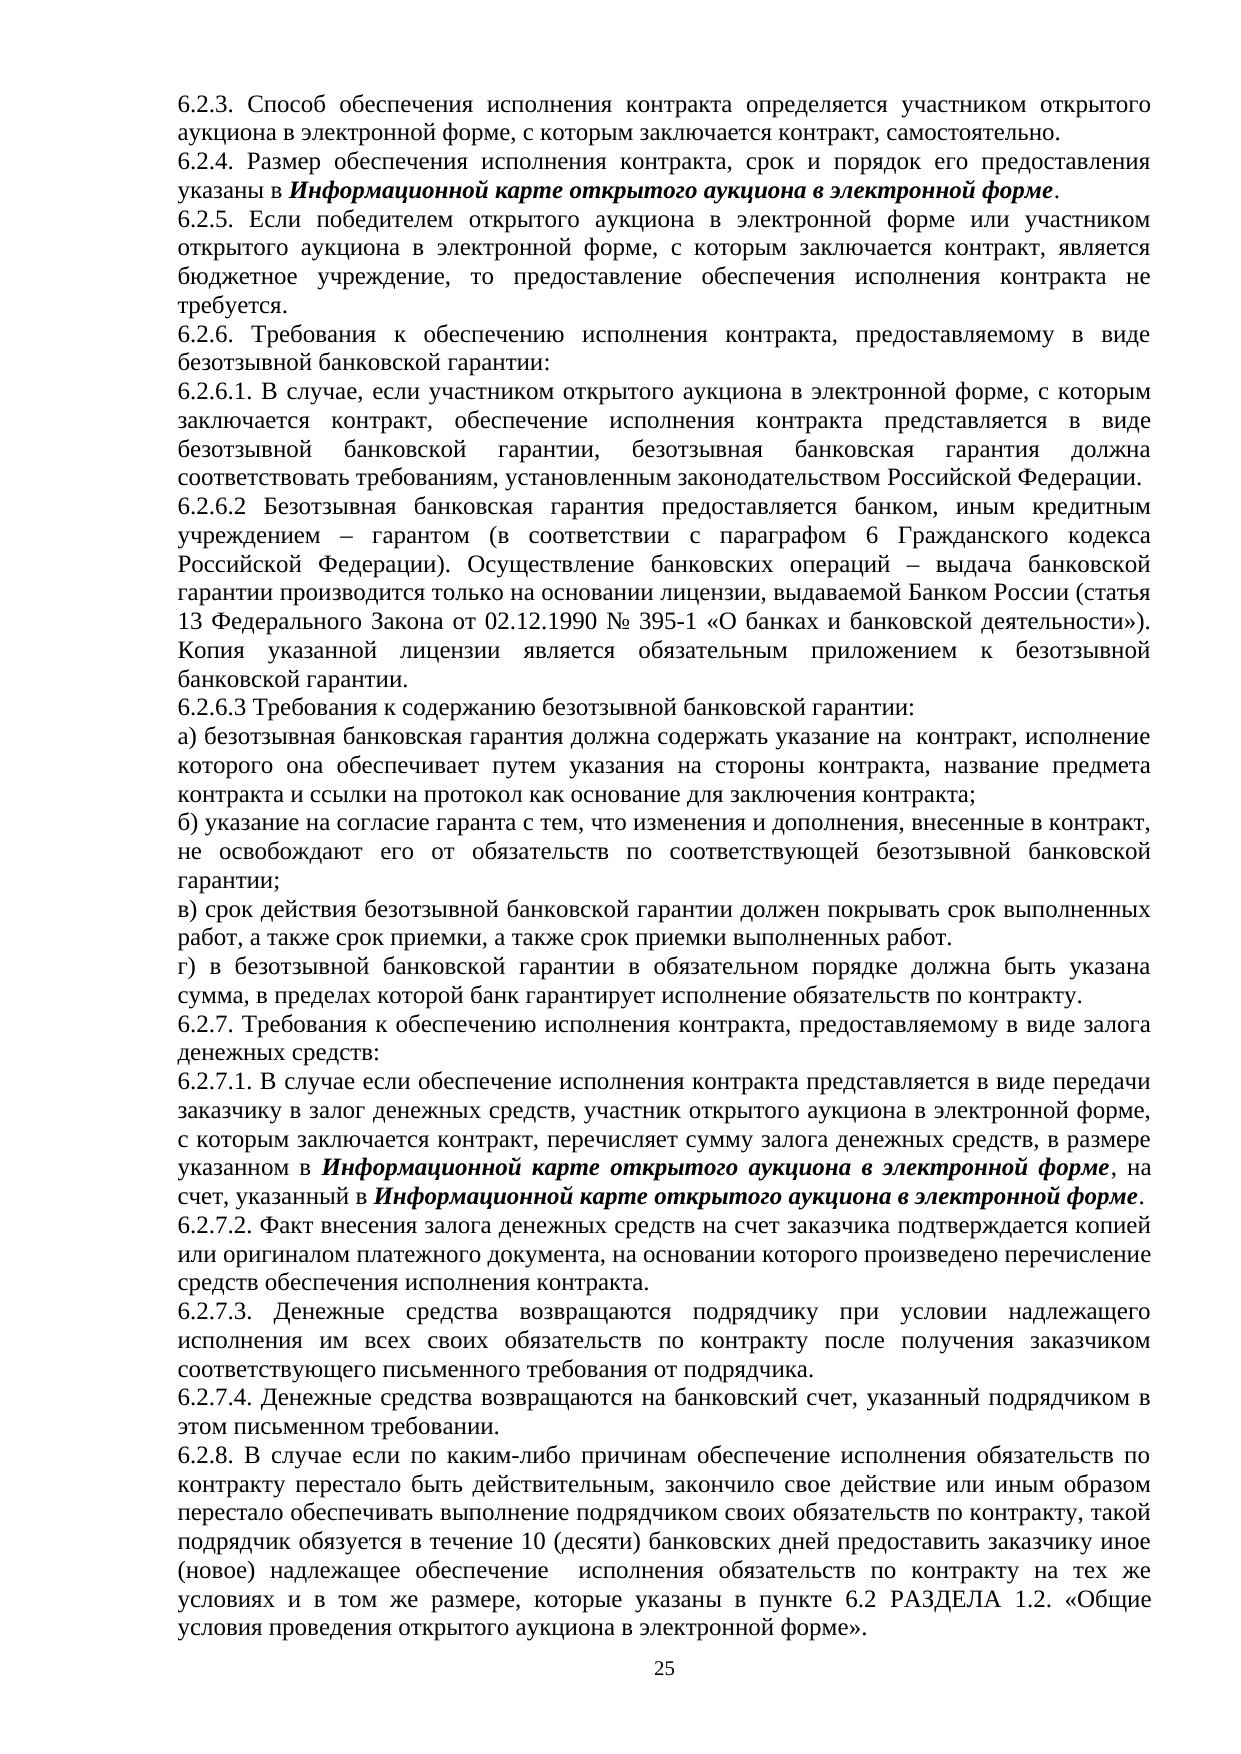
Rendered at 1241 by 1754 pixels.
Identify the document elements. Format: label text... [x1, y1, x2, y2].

text г) в безотзывной банковской гарантии в обязательном порядке должна быть указана сумма, в пределах которой банк гарантирует исполнение обязательств по контракту. [177, 951, 1152, 1009]
text б) указание на согласие гаранта с тем, что изменения и дополнения, внесенные в контракт, не освобождают его от обязательств по соответствующей безотзывной банковской гарантии; [177, 807, 1152, 894]
list 6.2.7.3. Денежные средства возвращаются подрядчику при условии надлежащего исполнения им всех своих обязательств по контракту после получения заказчиком соответствующего письменного требования от подрядчика. [177, 1296, 1152, 1382]
text 6.2.5. Если победителем открытого аукциона в электронной форме или участником открытого аукциона в электронной форме, с которым заключается контракт, является бюджетное учреждение, то предоставление обеспечения исполнения контракта не требуется. [177, 204, 1152, 319]
text 6.2.6.3 Требования к содержанию безотзывной банковской гарантии: [177, 692, 1152, 721]
list 6.2.7.2. Факт внесения залога денежных средств на счет заказчика подтверждается копией или оригиналом платежного документа, на основании которого произведено перечисление средств обеспечения исполнения контракта. [177, 1210, 1152, 1296]
text 6.2.4. Размер обеспечения исполнения контракта, срок и порядок его предоставления указаны в Информационной карте открытого аукциона в электронной форме. [177, 146, 1152, 204]
list 6.2.7.4. Денежные средства возвращаются на банковский счет, указанный подрядчиком в этом письменном требовании. [177, 1382, 1152, 1440]
text 6.2.7. Требования к обеспечению исполнения контракта, предоставляемому в виде залога денежных средств: [177, 1009, 1152, 1066]
text 6.2.6.1. В случае, если участником открытого аукциона в электронной форме, с которым заключается контракт, обеспечение исполнения контракта представляется в виде безотзывной банковской гарантии, безотзывная банковская гарантия должна соответствовать требованиям, установленным законодательством Российской Федерации. [177, 376, 1152, 491]
text 6.2.6.2 Безотзывная банковская гарантия предоставляется банком, иным кредитным учреждением – гарантом (в соответствии с параграфом 6 Гражданского кодекса Российской Федерации). Осуществление банковских операций – выдача банковской гарантии производится только на основании лицензии, выдаваемой Банком России (статья 13 Федерального Закона от 02.12.1990 № 395-1 «О банках и банковской деятельности»). Копия указанной лицензии является обязательным приложением к безотзывной банковской гарантии. [177, 491, 1152, 692]
text в) срок действия безотзывной банковской гарантии должен покрывать срок выполненных работ, а также срок приемки, а также срок приемки выполненных работ. [177, 894, 1152, 951]
list 6.2.7.1. В случае если обеспечение исполнения контракта представляется в виде передачи заказчику в залог денежных средств, участник открытого аукциона в электронной форме, с которым заключается контракт, перечисляет сумму залога денежных средств, в размере указанном в Информационной карте открытого аукциона в электронной форме, на счет, указанный в Информационной карте открытого аукциона в электронной форме. [177, 1066, 1152, 1210]
text 6.2.6. Требования к обеспечению исполнения контракта, предоставляемому в виде безотзывной банковской гарантии: [177, 319, 1152, 376]
text а) безотзывная банковская гарантия должна содержать указание на контракт, исполнение которого она обеспечивает путем указания на стороны контракта, название предмета контракта и ссылки на протокол как основание для заключения контракта; [177, 721, 1152, 807]
text 6.2.3. Способ обеспечения исполнения контракта определяется участником открытого аукциона в электронной форме, с которым заключается контракт, самостоятельно. [177, 89, 1152, 146]
text 6.2.8. В случае если по каким-либо причинам обеспечение исполнения обязательств по контракту перестало быть действительным, закончило свое действие или иным образом перестало обеспечивать выполнение подрядчиком своих обязательств по контракту, такой подрядчик обязуется в течение 10 (десяти) банковских дней предоставить заказчику иное (новое) надлежащее обеспечение исполнения обязательств по контракту на тех же условиях и в том же размере, которые указаны в пункте 6.2 Раздела 1.2. «Общие условия проведения открытого аукциона в электронной форме». [177, 1440, 1152, 1641]
